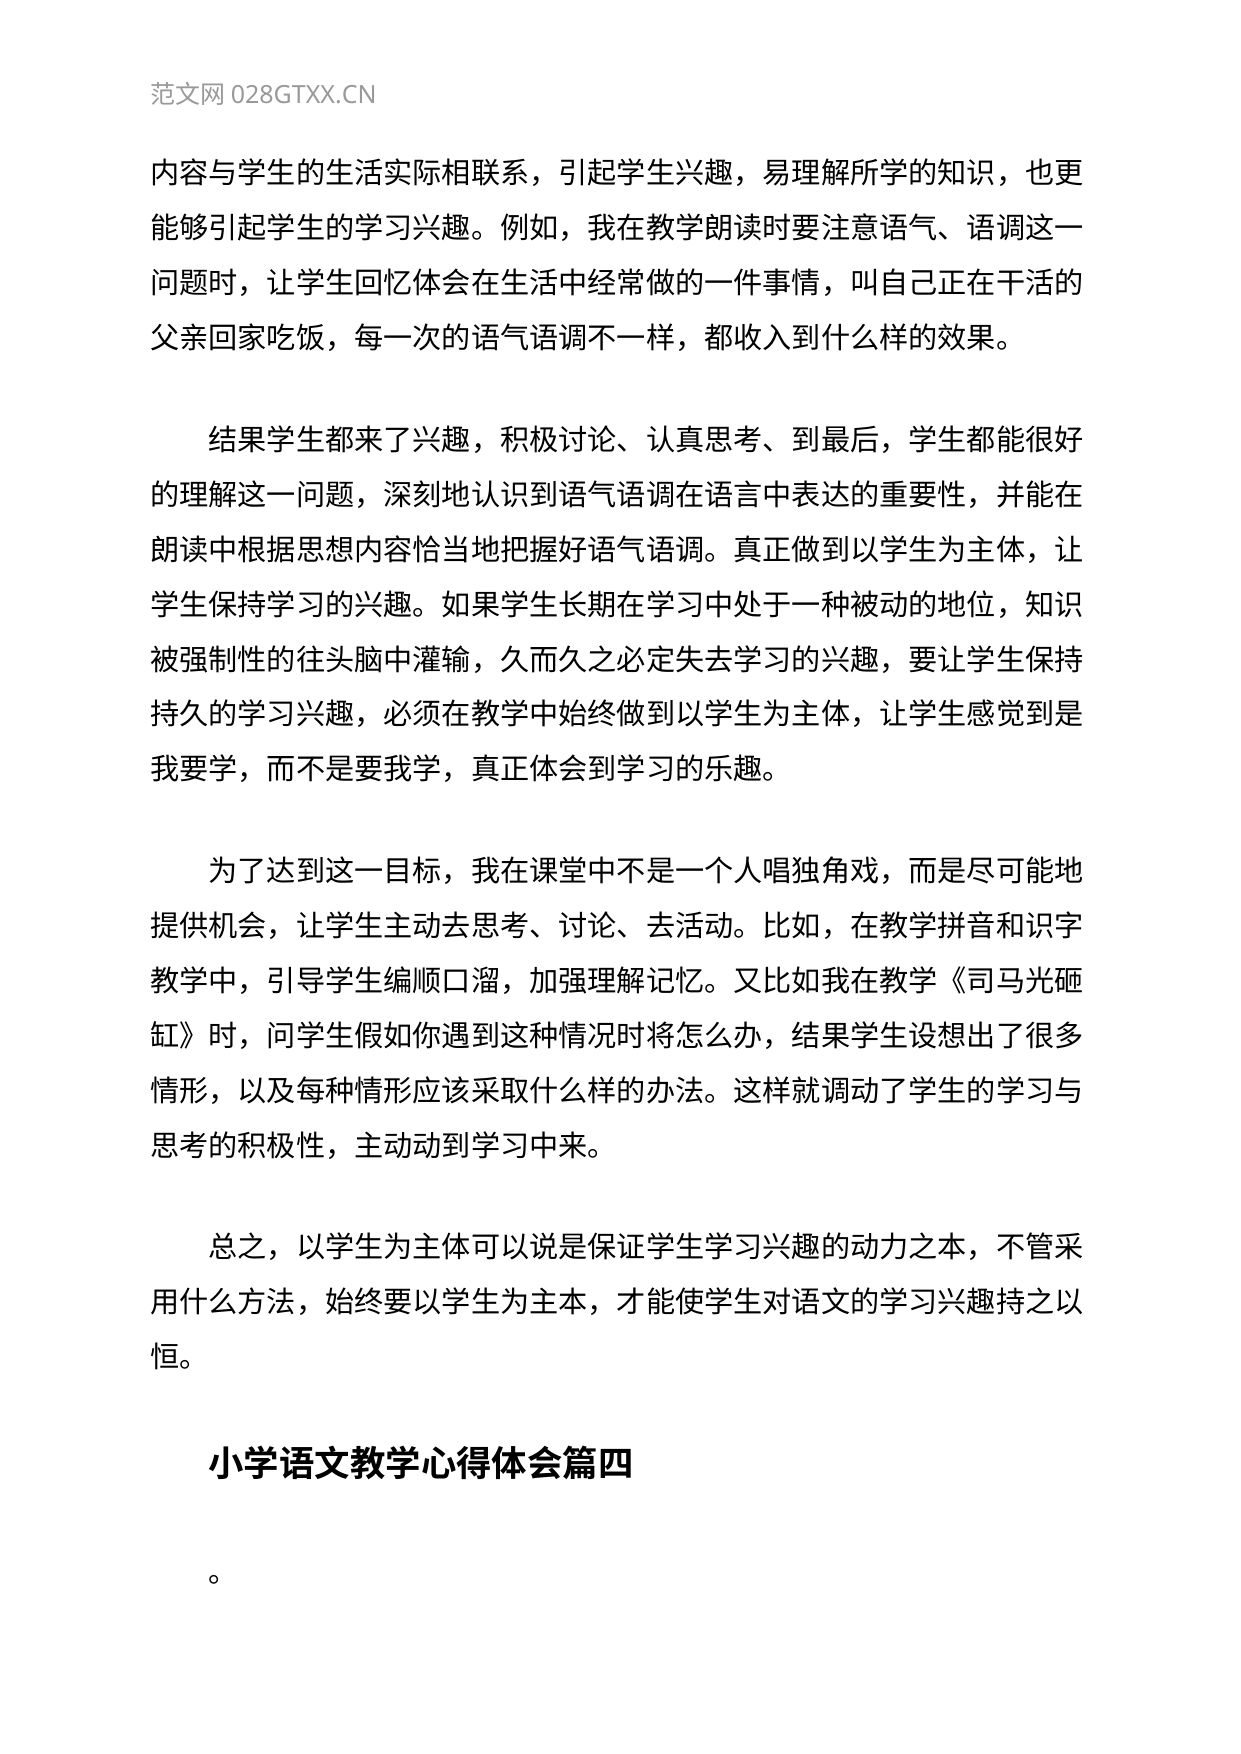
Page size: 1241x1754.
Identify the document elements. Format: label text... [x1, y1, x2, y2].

text 小学语文教学心得体会篇四 [150, 1435, 1090, 1487]
text 为了达到这一目标，我在课堂中不是一个人唱独角戏，而是尽可能地提供机会，让学生主动去思考、讨论、去活动。比如，在教学拼音和识字教学中，引导学生编顺口溜，加强理解记忆。又比如我在教学《司马光砸缸》时，问学生假如你遇到这种情况时将怎么办，结果学生设想出了很多情形，以及每种情形应该采取什么样的办法。这样就调动了学生的学习与思考的积极性，主动动到学习中来。 [150, 848, 1090, 1164]
text 。 [150, 1549, 1090, 1591]
text 总之，以学生为主体可以说是保证学生学习兴趣的动力之本，不管采用什么方法，始终要以学生为主本，才能使学生对语文的学习兴趣持之以恒。 [150, 1224, 1090, 1376]
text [150, 150, 1090, 357]
text 结果学生都来了兴趣，积极讨论、认真思考、到最后，学生都能很好的理解这一问题，深刻地认识到语气语调在语言中表达的重要性，并能在朗读中根据思想内容恰当地把握好语气语调。真正做到以学生为主体，让学生保持学习的兴趣。如果学生长期在学习中处于一种被动的地位，知识被强制性的往头脑中灌输，久而久之必定失去学习的兴趣，要让学生保持持久的学习兴趣，必须在教学中始终做到以学生为主体，让学生感觉到是我要学，而不是要我学，真正体会到学习的乐趣。 [150, 416, 1090, 788]
